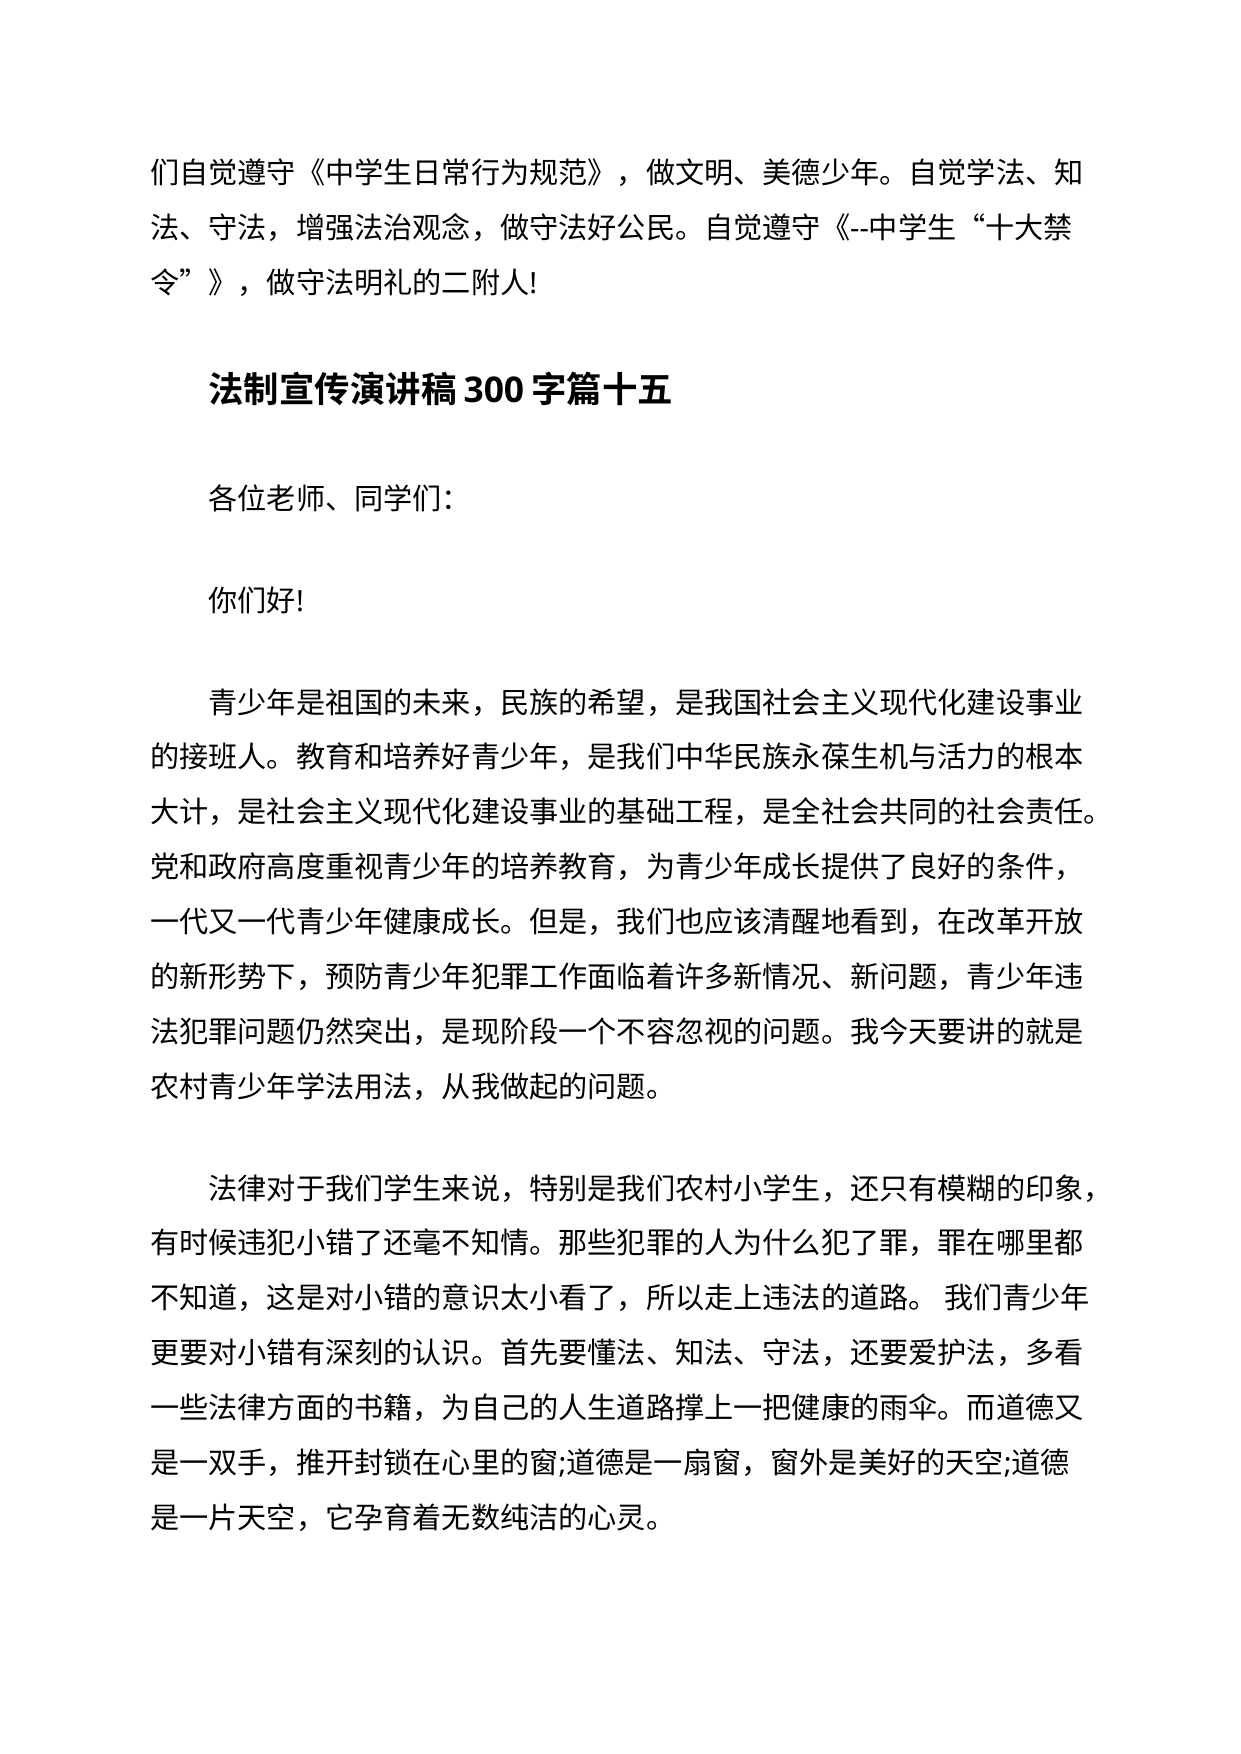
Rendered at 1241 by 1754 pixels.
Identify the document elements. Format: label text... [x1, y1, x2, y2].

text 青少年是祖国的未来，民族的希望，是我国社会主义现代化建设事业的接班人。教育和培养好青少年，是我们中华民族永葆生机与活力的根本大计，是社会主义现代化建设事业的基础工程，是全社会共同的社会责任。党和政府高度重视青少年的培养教育，为青少年成长提供了良好的条件，一代又一代青少年健康成长。但是，我们也应该清醒地看到，在改革开放的新形势下，预防青少年犯罪工作面临着许多新情况、新问题，青少年违法犯罪问题仍然突出，是现阶段一个不容忽视的问题。我今天要讲的就是农村青少年学法用法，从我做起的问题。 [150, 679, 1090, 1106]
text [150, 150, 1090, 302]
text 各位老师、同学们： [150, 475, 1090, 518]
text 你们好! [150, 577, 1090, 619]
text 法律对于我们学生来说，特别是我们农村小学生，还只有模糊的印象，有时候违犯小错了还毫不知情。那些犯罪的人为什么犯了罪，罪在哪里都不知道，这是对小错的意识太小看了，所以走上违法的道路。 我们青少年更要对小错有深刻的认识。首先要懂法、知法、守法，还要爱护法，多看一些法律方面的书籍，为自己的人生道路撑上一把健康的雨伞。而道德又是一双手，推开封锁在心里的窗;道德是一扇窗，窗外是美好的天空;道德是一片天空，它孕育着无数纯洁的心灵。 [150, 1165, 1090, 1537]
text 法制宣传演讲稿300字篇十五 [150, 362, 1090, 413]
